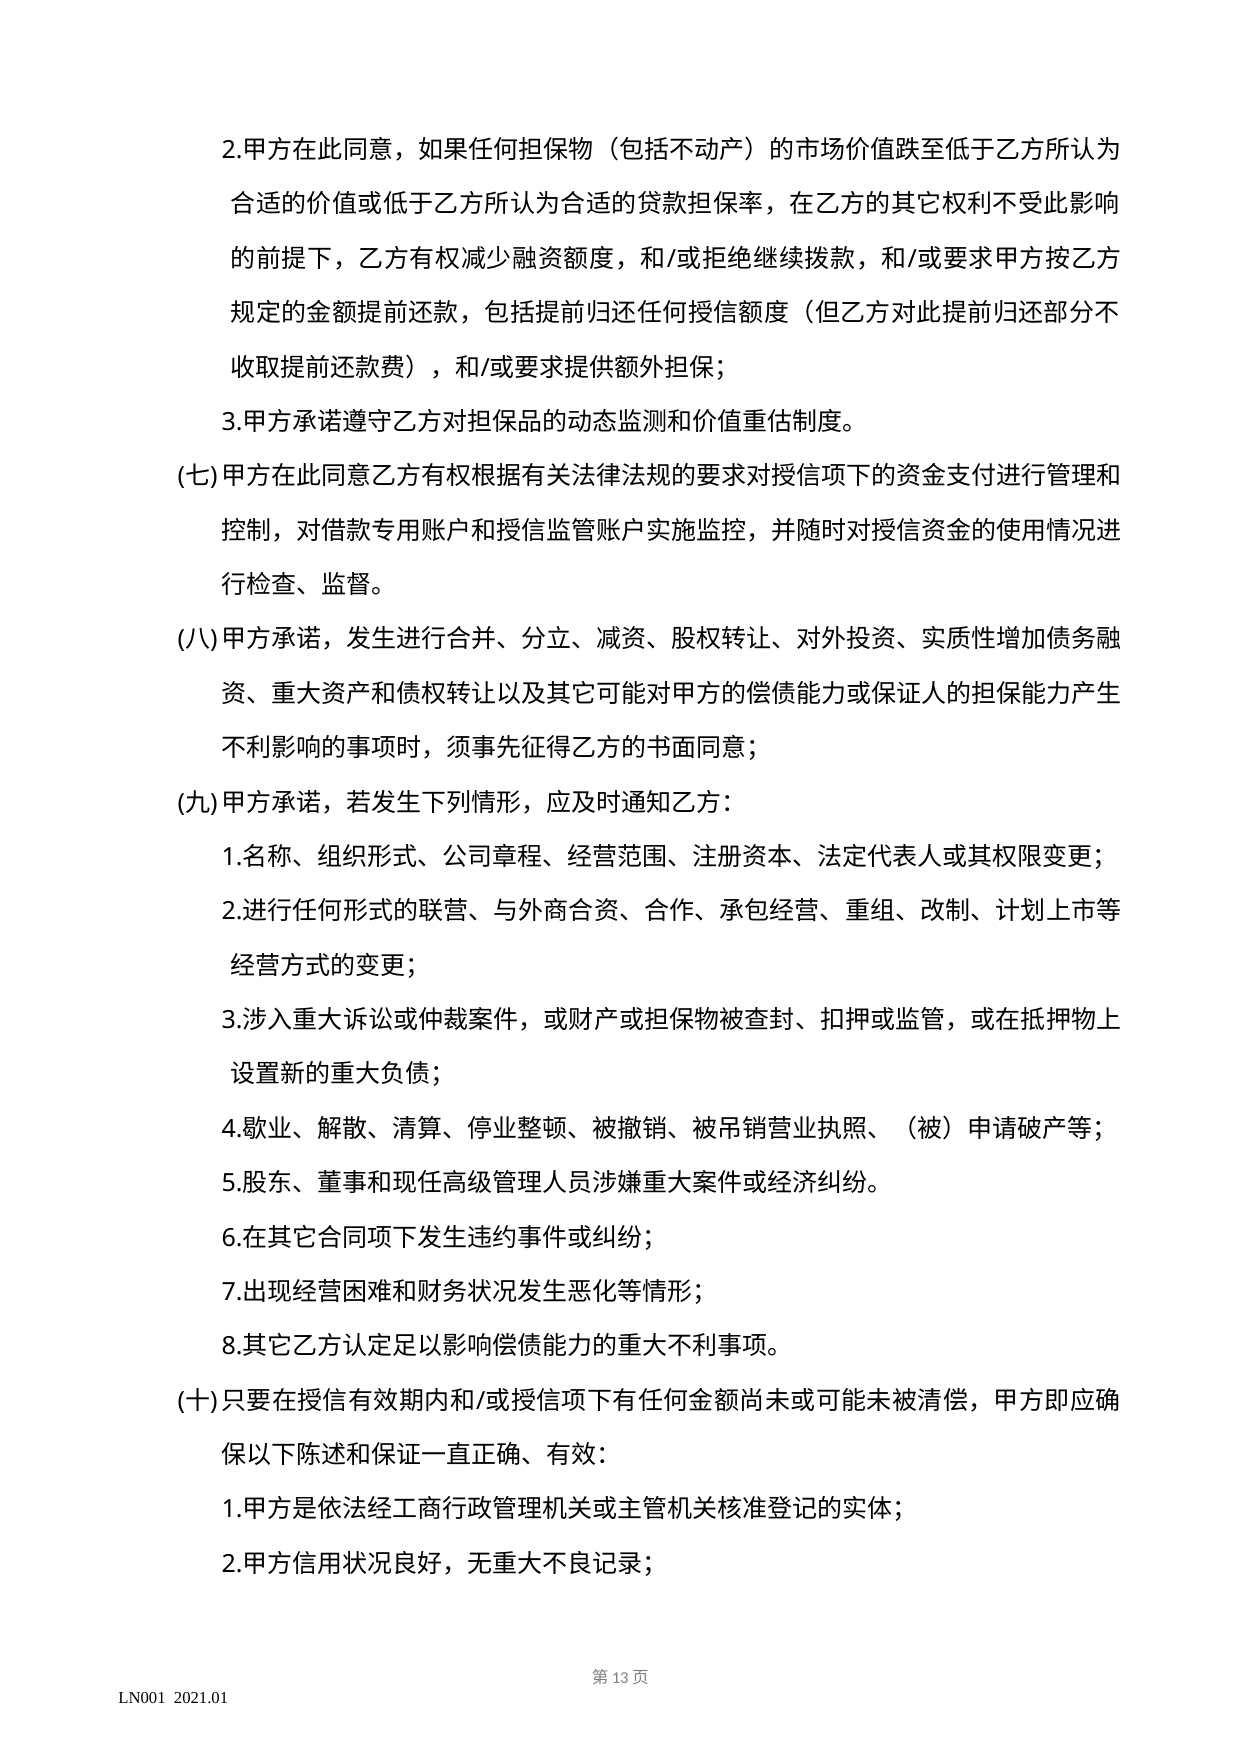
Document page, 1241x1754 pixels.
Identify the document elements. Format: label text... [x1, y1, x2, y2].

list 3.涉入重大诉讼或仲裁案件，或财产或担保物被查封、扣押或监管，或在抵押物上设置新的重大负债； [221, 999, 1122, 1090]
list 4.歇业、解散、清算、停业整顿、被撤销、被吊销营业执照、（被）申请破产等； [221, 1108, 1122, 1144]
list 8.其它乙方认定足以影响偿债能力的重大不利事项。 [221, 1326, 1122, 1362]
list 只要在授信有效期内和/或授信项下有任何金额尚未或可能未被清偿，甲方即应确保以下陈述和保证一直正确、有效： [177, 1380, 1122, 1471]
list 甲方在此同意乙方有权根据有关法律法规的要求对授信项下的资金支付进行管理和控制，对借款专用账户和授信监管账户实施监控，并随时对授信资金的使用情况进行检查、监督。 [177, 456, 1122, 601]
list 1.名称、组织形式、公司章程、经营范围、注册资本、法定代表人或其权限变更； [221, 836, 1122, 873]
list 5.股东、董事和现任高级管理人员涉嫌重大案件或经济纠纷。 [221, 1163, 1122, 1199]
list 6.在其它合同项下发生违约事件或纠纷； [221, 1217, 1122, 1253]
list 甲方承诺，若发生下列情形，应及时通知乙方： [177, 782, 1122, 818]
list 7.出现经营困难和财务状况发生恶化等情形； [221, 1271, 1122, 1308]
list 甲方承诺，发生进行合并、分立、减资、股权转让、对外投资、实质性增加债务融资、重大资产和债权转让以及其它可能对甲方的偿债能力或保证人的担保能力产生不利影响的事项时，须事先征得乙方的书面同意； [177, 619, 1122, 764]
list 2.甲方在此同意，如果任何担保物（包括不动产）的市场价值跌至低于乙方所认为合适的价值或低于乙方所认为合适的贷款担保率，在乙方的其它权利不受此影响的前提下，乙方有权减少融资额度，和/或拒绝继续拨款，和/或要求甲方按乙方规定的金额提前还款，包括提前归还任何授信额度（但乙方对此提前归还部分不收取提前还款费），和/或要求提供额外担保； [221, 129, 1122, 383]
list 3.甲方承诺遵守乙方对担保品的动态监测和价值重估制度。 [221, 401, 1122, 438]
list 1.甲方是依法经工商行政管理机关或主管机关核准登记的实体； [221, 1489, 1122, 1525]
list 2.甲方信用状况良好，无重大不良记录； [221, 1543, 1122, 1579]
list 2.进行任何形式的联营、与外商合资、合作、承包经营、重组、改制、计划上市等经营方式的变更； [221, 891, 1122, 981]
